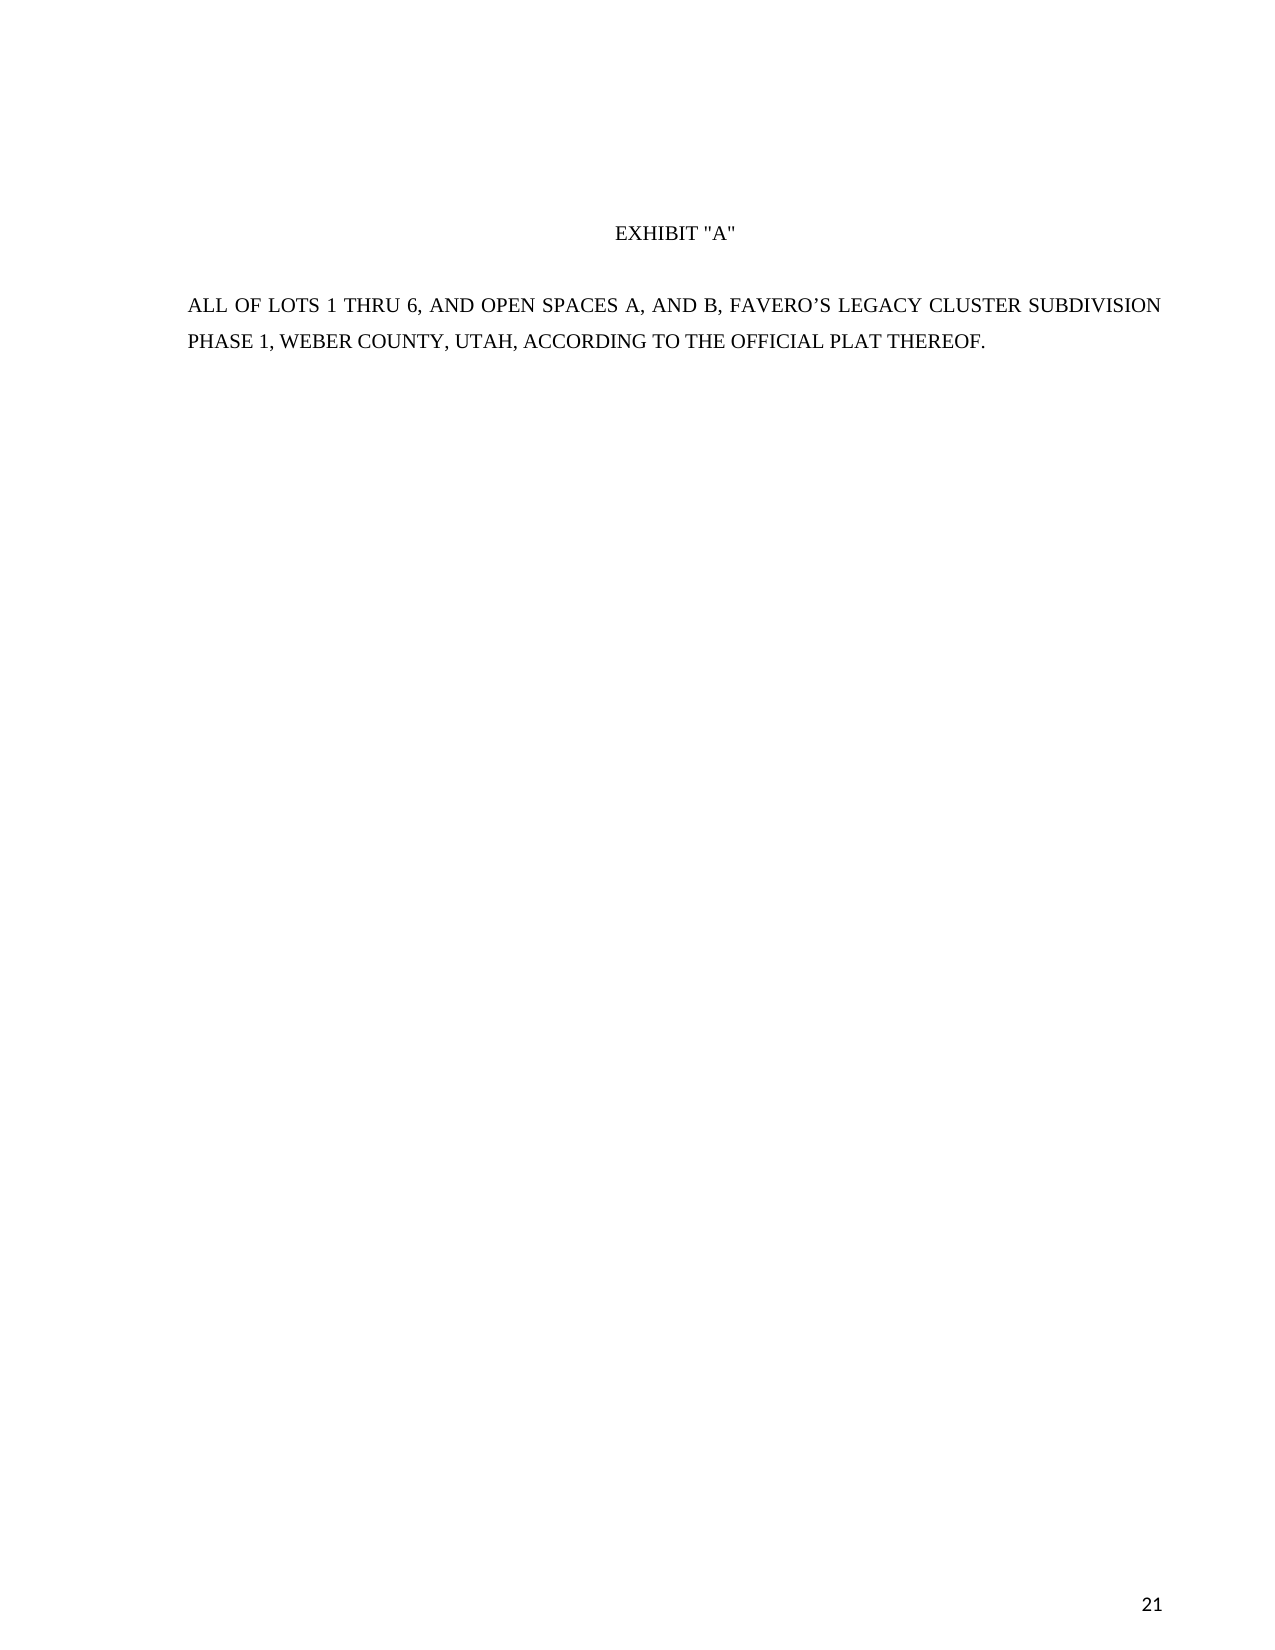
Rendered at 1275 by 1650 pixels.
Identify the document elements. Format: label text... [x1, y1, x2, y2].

text EXHIBIT "A" [112, 221, 1162, 245]
text ALL OF LOTS 1 THRU 6, AND OPEN SPACES A, AND B, FAVERO’S LEGACY CLUSTER SUBDIVISION PHASE 1, WEBER COUNTY, UTAH, ACCORDING TO THE OFFICIAL PLAT THEREOF. [187, 293, 1162, 353]
